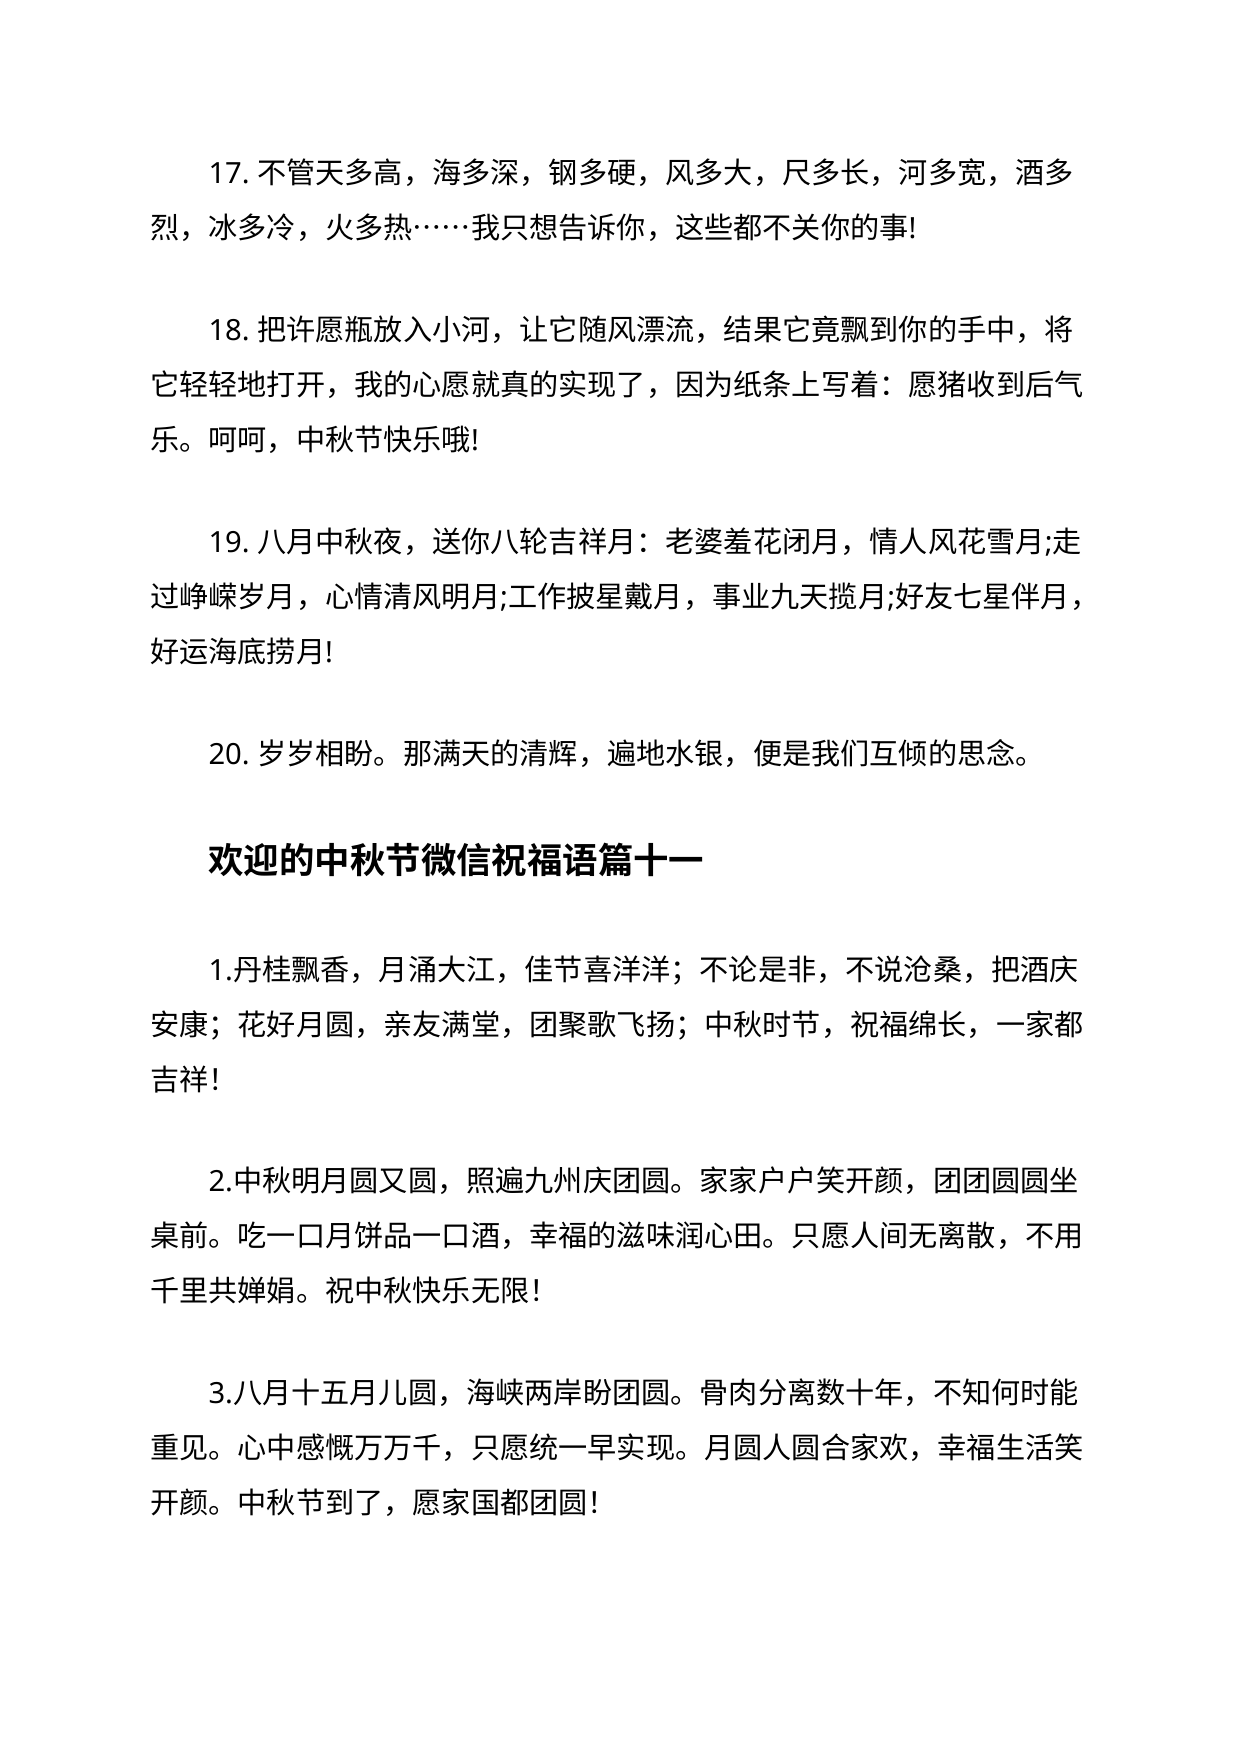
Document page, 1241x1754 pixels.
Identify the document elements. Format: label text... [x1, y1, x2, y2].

text 18. 把许愿瓶放入小河，让它随风漂流，结果它竟飘到你的手中，将它轻轻地打开，我的心愿就真的实现了，因为纸条上写着：愿猪收到后气乐。呵呵，中秋节快乐哦! [150, 307, 1090, 459]
text 1.丹桂飘香，月涌大江，佳节喜洋洋；不论是非，不说沧桑，把酒庆安康；花好月圆，亲友满堂，团聚歌飞扬；中秋时节，祝福绵长，一家都吉祥！ [150, 946, 1090, 1098]
text 17. 不管天多高，海多深，钢多硬，风多大，尺多长，河多宽，酒多烈，冰多冷，火多热……我只想告诉你，这些都不关你的事! [150, 150, 1090, 247]
text 欢迎的中秋节微信祝福语篇十一 [150, 833, 1090, 884]
text 19. 八月中秋夜，送你八轮吉祥月：老婆羞花闭月，情人风花雪月;走过峥嵘岁月，心情清风明月;工作披星戴月，事业九天揽月;好友七星伴月，好运海底捞月! [150, 519, 1090, 671]
text 3.八月十五月儿圆，海峡两岸盼团圆。骨肉分离数十年，不知何时能重见。心中感慨万万千，只愿统一早实现。月圆人圆合家欢，幸福生活笑开颜。中秋节到了，愿家国都团圆！ [150, 1369, 1090, 1522]
text 2.中秋明月圆又圆，照遍九州庆团圆。家家户户笑开颜，团团圆圆坐桌前。吃一口月饼品一口酒，幸福的滋味润心田。只愿人间无离散，不用千里共婵娟。祝中秋快乐无限！ [150, 1158, 1090, 1310]
text 20. 岁岁相盼。那满天的清辉，遍地水银，便是我们互倾的思念。 [150, 731, 1090, 773]
